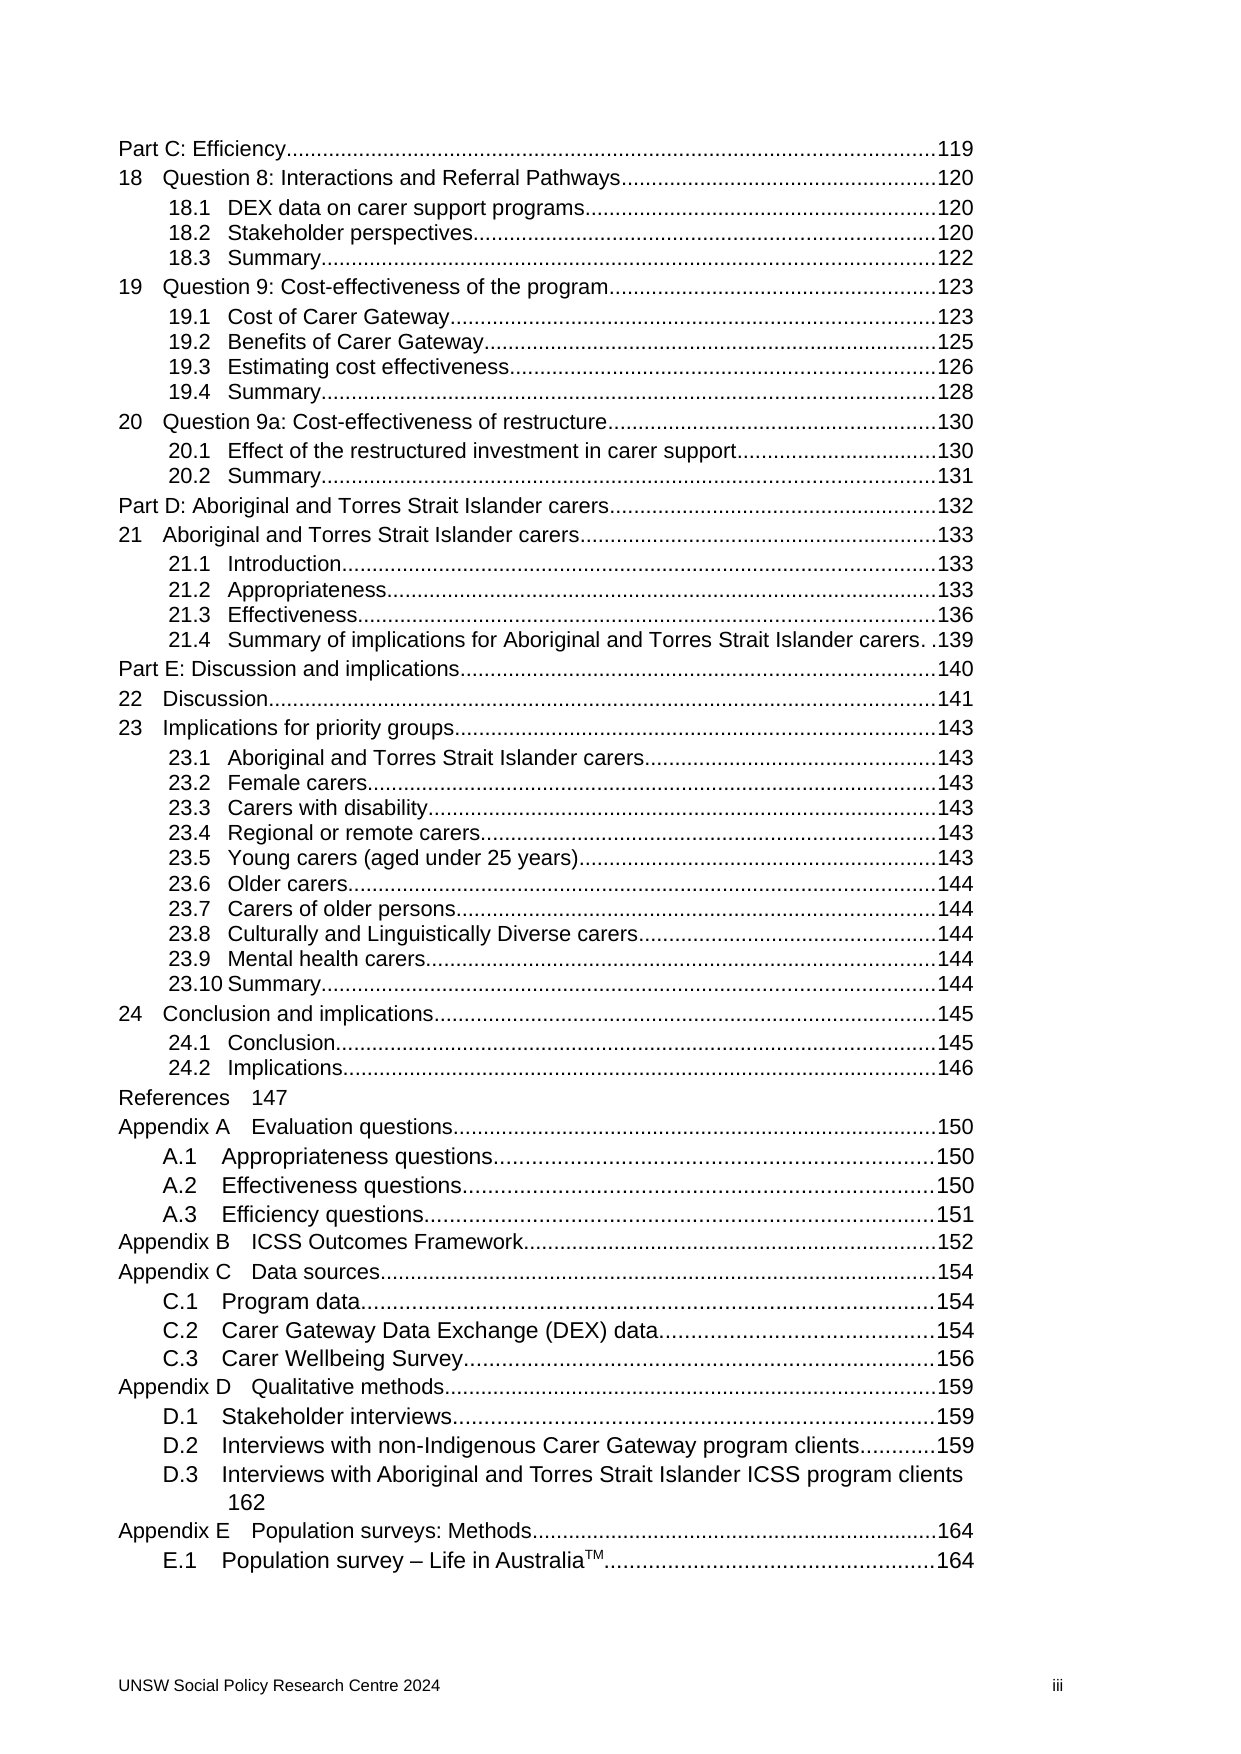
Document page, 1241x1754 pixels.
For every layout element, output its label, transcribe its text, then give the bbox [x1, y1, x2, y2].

text 23.2 Female carers 143 [168, 769, 1122, 795]
text 20.2 Summary 131 [168, 463, 1122, 488]
text E.1 Population survey – Life in AustraliaTM 164 [162, 1547, 974, 1573]
text 21.3 Effectiveness 136 [168, 602, 1122, 627]
text 19.1 Cost of Carer Gateway 123 [168, 303, 1122, 329]
text 24 Conclusion and implications 145 [118, 1001, 1122, 1026]
text D.2 Interviews with non-Indigenous Carer Gateway program clients 159 [162, 1432, 974, 1458]
text 19.4 Summary 128 [168, 379, 1122, 404]
text 19.2 Benefits of Carer Gateway 125 [168, 329, 1122, 354]
text 18 Question 8: Interactions and Referral Pathways 120 [118, 165, 1122, 190]
text 23.6 Older carers 144 [168, 870, 1122, 896]
text D.1 Stakeholder interviews 159 [162, 1403, 974, 1430]
text 22 Discussion 141 [118, 686, 1122, 711]
text 18.1 DEX data on carer support programs 120 [168, 194, 1122, 219]
text 23.3 Carers with disability 143 [168, 795, 1122, 820]
text Part D: Aboriginal and Torres Strait Islander carers 132 [118, 492, 1122, 518]
text 23.8 Culturally and Linguistically Diverse carers 144 [168, 921, 1122, 946]
text 24.1 Conclusion 145 [168, 1030, 1122, 1055]
text 20.1 Effect of the restructured investment in carer support 130 [168, 438, 1122, 463]
text A.1 Appropriateness questions 150 [162, 1143, 974, 1170]
text 20 Question 9a: Cost-effectiveness of restructure 130 [118, 408, 1122, 434]
text Appendix E Population surveys: Methods 164 [118, 1517, 1122, 1543]
text Appendix C Data sources 154 [118, 1259, 1122, 1284]
text 21 Aboriginal and Torres Strait Islander carers 133 [118, 522, 1122, 547]
text 23.9 Mental health carers 144 [168, 946, 1122, 971]
text 24.2 Implications 146 [168, 1055, 1122, 1080]
text D.3 Interviews with Aboriginal and Torres Strait Islander ICSS program clients 162 [162, 1461, 974, 1515]
text Appendix D Qualitative methods 159 [118, 1374, 1122, 1399]
text References 147 [118, 1084, 1122, 1110]
text Appendix B ICSS Outcomes Framework 152 [118, 1229, 1122, 1254]
text 19 Question 9: Cost-effectiveness of the program 123 [118, 274, 1122, 299]
text Part E: Discussion and implications 140 [118, 656, 1122, 681]
text 18.2 Stakeholder perspectives 120 [168, 219, 1122, 245]
text 18.3 Summary 122 [168, 245, 1122, 270]
text 21.4 Summary of implications for Aboriginal and Torres Strait Islander carers 139 [168, 627, 1122, 652]
text 21.2 Appropriateness 133 [168, 576, 1122, 602]
text A.3 Efficiency questions 151 [162, 1201, 974, 1227]
text 23.4 Regional or remote carers 143 [168, 820, 1122, 845]
text Appendix A Evaluation questions 150 [118, 1114, 1122, 1139]
text 23 Implications for priority groups 143 [118, 715, 1122, 740]
text A.2 Effectiveness questions 150 [162, 1172, 974, 1198]
text 21.1 Introduction 133 [168, 551, 1122, 576]
text 23.7 Carers of older persons 144 [168, 896, 1122, 921]
text Part C: Efficiency 119 [118, 136, 1122, 161]
text 23.1 Aboriginal and Torres Strait Islander carers 143 [168, 744, 1122, 769]
text C.1 Program data 154 [162, 1288, 974, 1314]
text 19.3 Estimating cost effectiveness 126 [168, 354, 1122, 379]
text 23.5 Young carers (aged under 25 years) 143 [168, 845, 1122, 870]
text C.2 Carer Gateway Data Exchange (DEX) data 154 [162, 1317, 974, 1343]
text C.3 Carer Wellbeing Survey 156 [162, 1345, 974, 1372]
text 23.10 Summary 144 [168, 971, 1122, 996]
